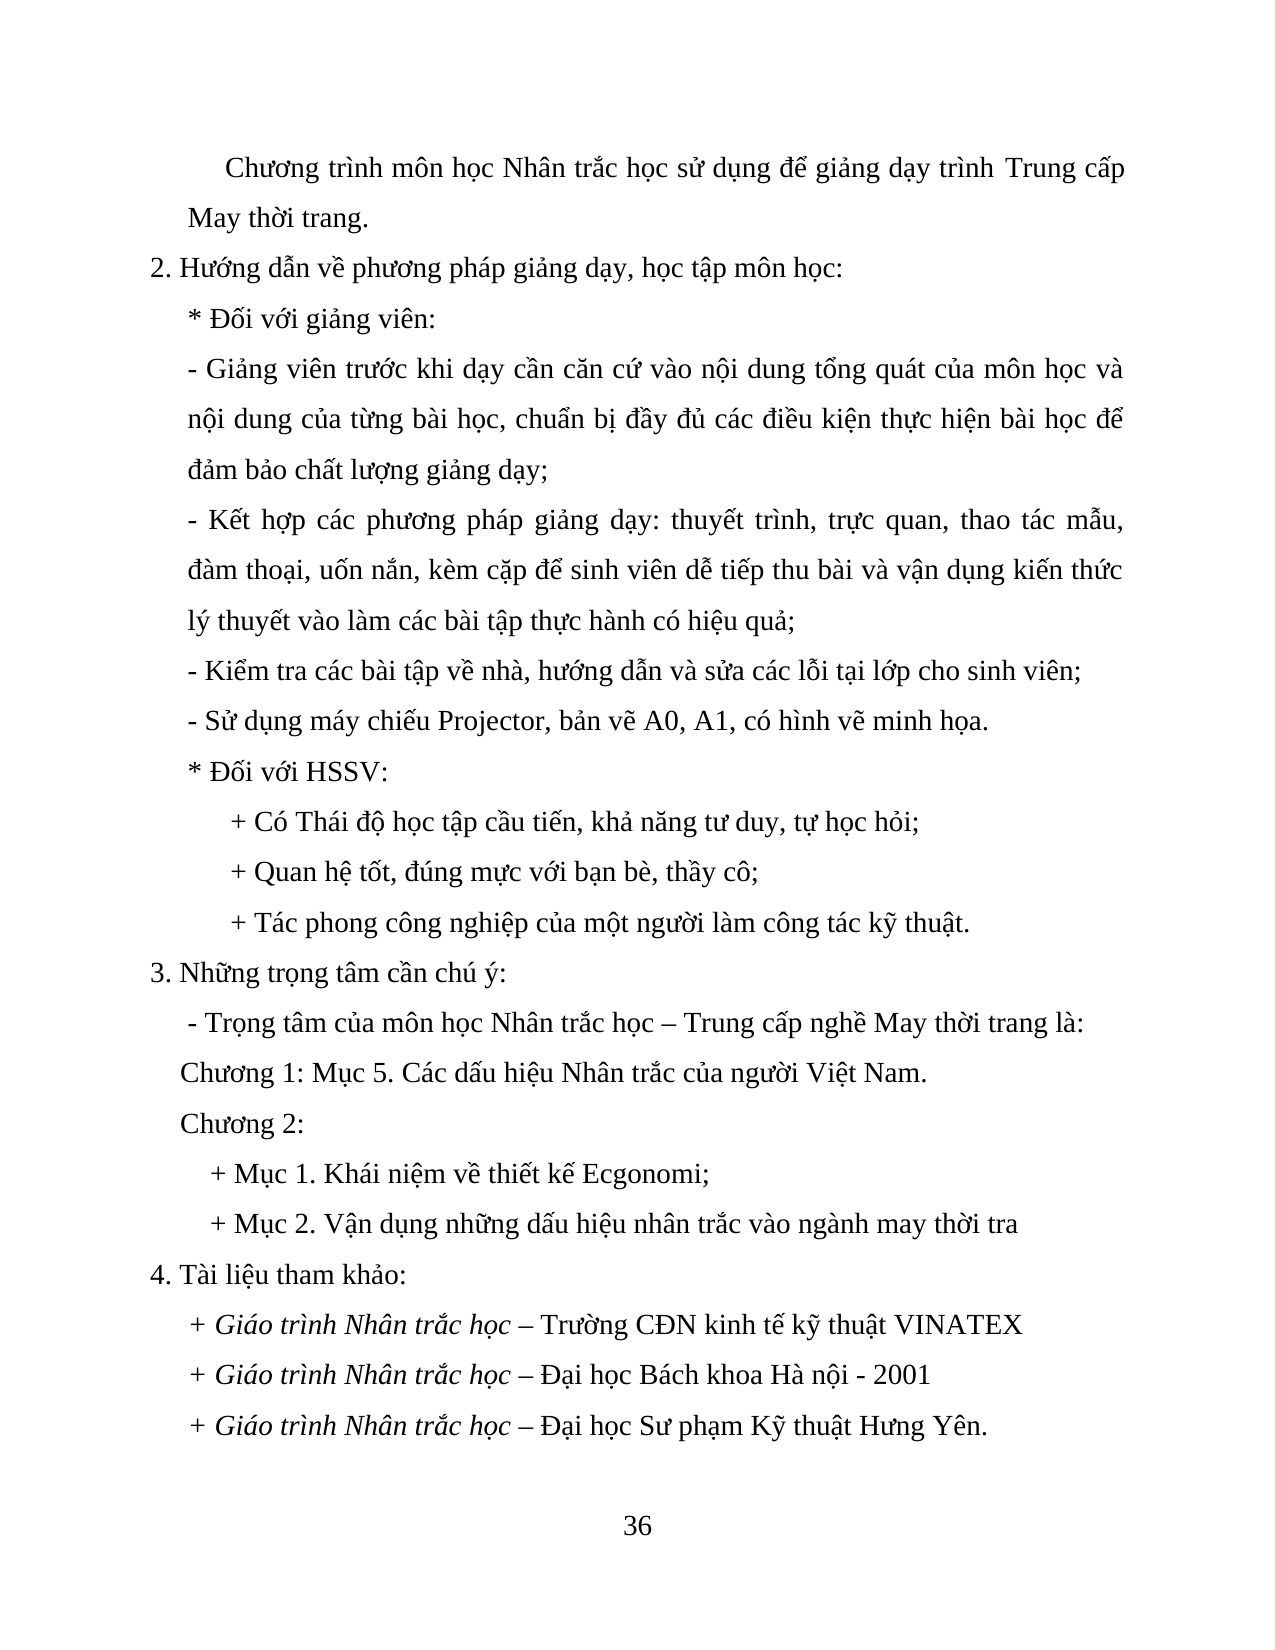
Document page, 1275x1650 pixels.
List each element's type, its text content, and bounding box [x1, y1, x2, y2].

text + Có Thái độ học tập cầu tiến, khả năng tư duy, tự học hỏi; [150, 804, 1125, 838]
text + Mục 1. Khái niệm về thiết kế Ecgonomi; [180, 1156, 1125, 1190]
text - Sử dụng máy chiếu Projector, bản vẽ A0, A1, có hình vẽ minh họa. [187, 703, 1125, 737]
text + Giáo trình Nhân trắc học – Trường CĐN kinh tế kỹ thuật VINATEX [187, 1307, 1125, 1341]
text * Đối với giảng viên: [187, 301, 1125, 334]
text + Giáo trình Nhân trắc học – Đại học Sư phạm Kỹ thuật Hưng Yên. [187, 1408, 1125, 1441]
text - Giảng viên trước khi dạy cần căn cứ vào nội dung tổng quát của môn học và nội dung của từng bài học, chuẩn bị đầy đủ các điều kiện thực hiện bài học để đảm bảo chất lượng giảng dạy; [187, 351, 1125, 485]
text + Tác phong công nghiệp của một người làm công tác kỹ thuật. [150, 905, 1125, 938]
text + Giáo trình Nhân trắc học – Đại học Bách khoa Hà nội - 2001 [187, 1357, 1125, 1391]
text 3. Những trọng tâm cần chú ý: [150, 955, 1125, 988]
text 4. Tài liệu tham khảo: [150, 1257, 1125, 1290]
text - Trọng tâm của môn học Nhân trắc học – Trung cấp nghề May thời trang là: [187, 1005, 1125, 1039]
text + Quan hệ tốt, đúng mực với bạn bè, thầy cô; [150, 854, 1125, 888]
text Chương trình môn học Nhân trắc học sử dụng để giảng dạy trình Trung cấp May thời trang. [187, 150, 1125, 234]
text Chương 1: Mục 5. Các dấu hiệu Nhân trắc của người Việt Nam. [150, 1056, 1125, 1089]
text Chương 2: [150, 1106, 1125, 1139]
text + Mục 2. Vận dụng những dấu hiệu nhân trắc vào ngành may thời tra [180, 1207, 1125, 1240]
text * Đối với HSSV: [187, 754, 1125, 787]
text - Kết hợp các phương pháp giảng dạy: thuyết trình, trực quan, thao tác mẫu, đàm thoại, uốn nắn, kèm cặp để sinh viên dễ tiếp thu bài và vận dụng kiến thức lý thuyết vào làm các bài tập thực hành có hiệu quả; [187, 502, 1125, 636]
text 2. Hướng dẫn về phương pháp giảng dạy, học tập môn học: [150, 251, 1125, 284]
text - Kiểm tra các bài tập về nhà, hướng dẫn và sửa các lỗi tại lớp cho sinh viên; [187, 653, 1125, 687]
